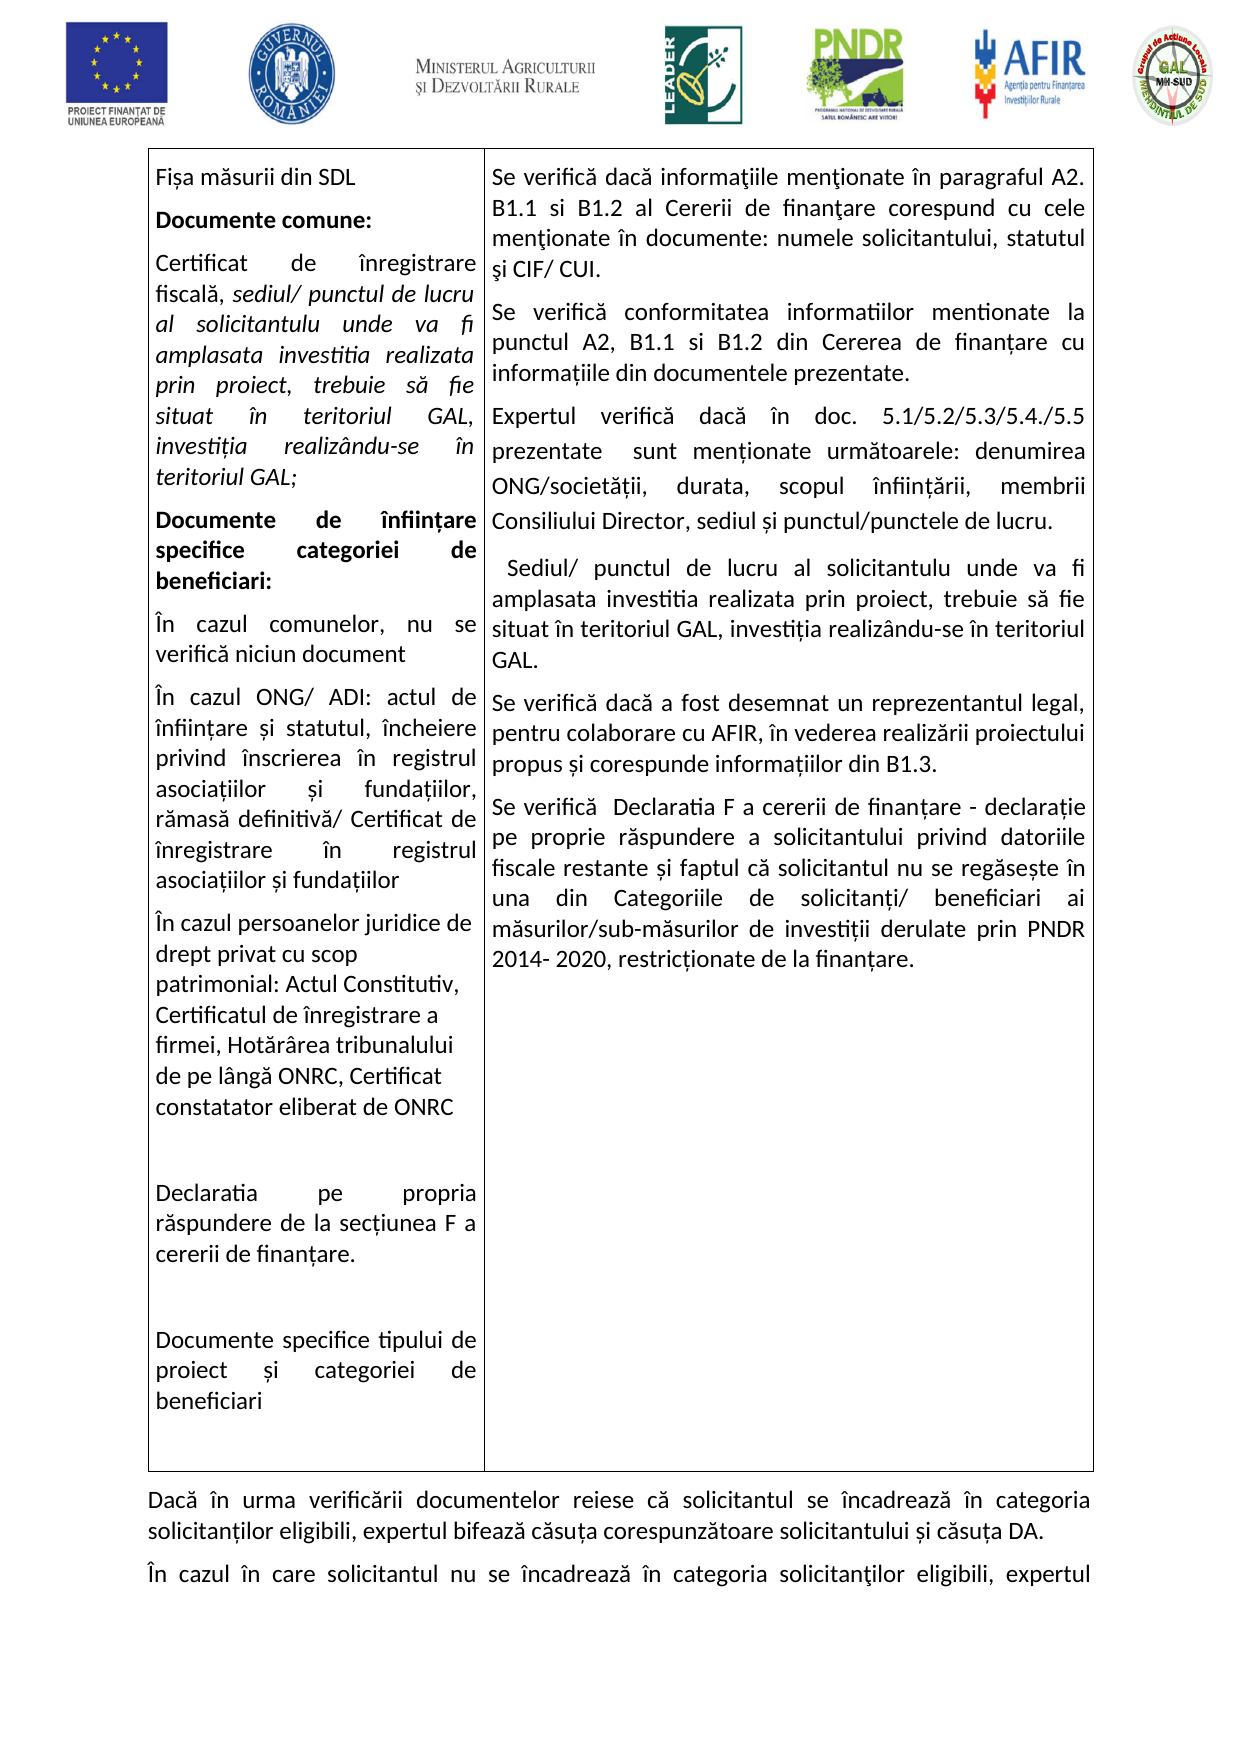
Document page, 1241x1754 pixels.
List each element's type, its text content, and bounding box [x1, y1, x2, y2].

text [148, 1558, 1093, 1588]
text Dacă în urma verificării documentelor reiese că solicitantul se încadrează în categoria solicitanţilor eligibili, expertul bifează căsuţa corespunzătoare solicitantului şi căsuţa DA. [148, 1484, 1093, 1546]
table_cell Se verifică dacă informaţiile menţionate în paragraful A2. B1.1 si B1.2 al Cererii de finanţare corespund cu cele menţionate în documente: numele solicitantului, statutul şi CIF/ CUI. Se verifică conformitatea informatiilor mentionate la punctul A2, B1.1 si B1.2 din Cererea de finanțare cu informațiile din documentele prezentate. Expertul verifică dacă în doc. 5.1/5.2/5.3/5.4./5.5 prezentate sunt menţionate următoarele: denumirea ONG/societății, durata, scopul înfiinţării, membrii Consiliului Director, sediul și punctul/punctele de lucru. Sediul/ punctul de lucru al solicitantulu unde va fi amplasata investitia realizata prin proiect, trebuie să fie situat în teritoriul GAL, investiția realizându-se în teritoriul GAL. Se verifică dacă a fost desemnat un reprezentantul legal, pentru colaborare cu AFIR, în vederea realizării proiectului propus şi corespunde informaţiilor din B1.3. Se verifică Declaratia F a cererii de finanţare - declaraţie pe proprie răspundere a solicitantului privind datoriile fiscale restante şi faptul că solicitantul nu se regăseşte în una din Categoriile de solicitanți/ beneficiari ai măsurilor/sub-măsurilor de investiții derulate prin PNDR 2014- 2020, restricționate de la finanțare. [485, 149, 1093, 1471]
table_cell Fișa măsurii din SDL Documente comune: Certificat de înregistrare fiscală, sediul/ punctul de lucru al solicitantulu unde va fi amplasata investitia realizata prin proiect, trebuie să fie situat în teritoriul GAL, investiția realizându-se în teritoriul GAL; Documente de înființare specifice categoriei de beneficiari: În cazul comunelor, nu se verifică niciun document În cazul ONG/ ADI: actul de înfiinţare şi statutul, încheiere privind înscrierea în registrul asociaţiilor şi fundaţiilor, rămasă definitivă/ Certificat de înregistrare în registrul asociaţiilor şi fundaţiilor În cazul persoanelor juridice de drept privat cu scop patrimonial: Actul Constitutiv, Certificatul de înregistrare a firmei, Hotărârea tribunalului de pe lângă ONRC, Certificat constatator eliberat de ONRC Declaratia pe propria răspundere de la secțiunea F a cererii de finanţare. Documente specifice tipului de proiect și categoriei de beneficiari [149, 149, 484, 1471]
picture [37, 14, 1233, 127]
